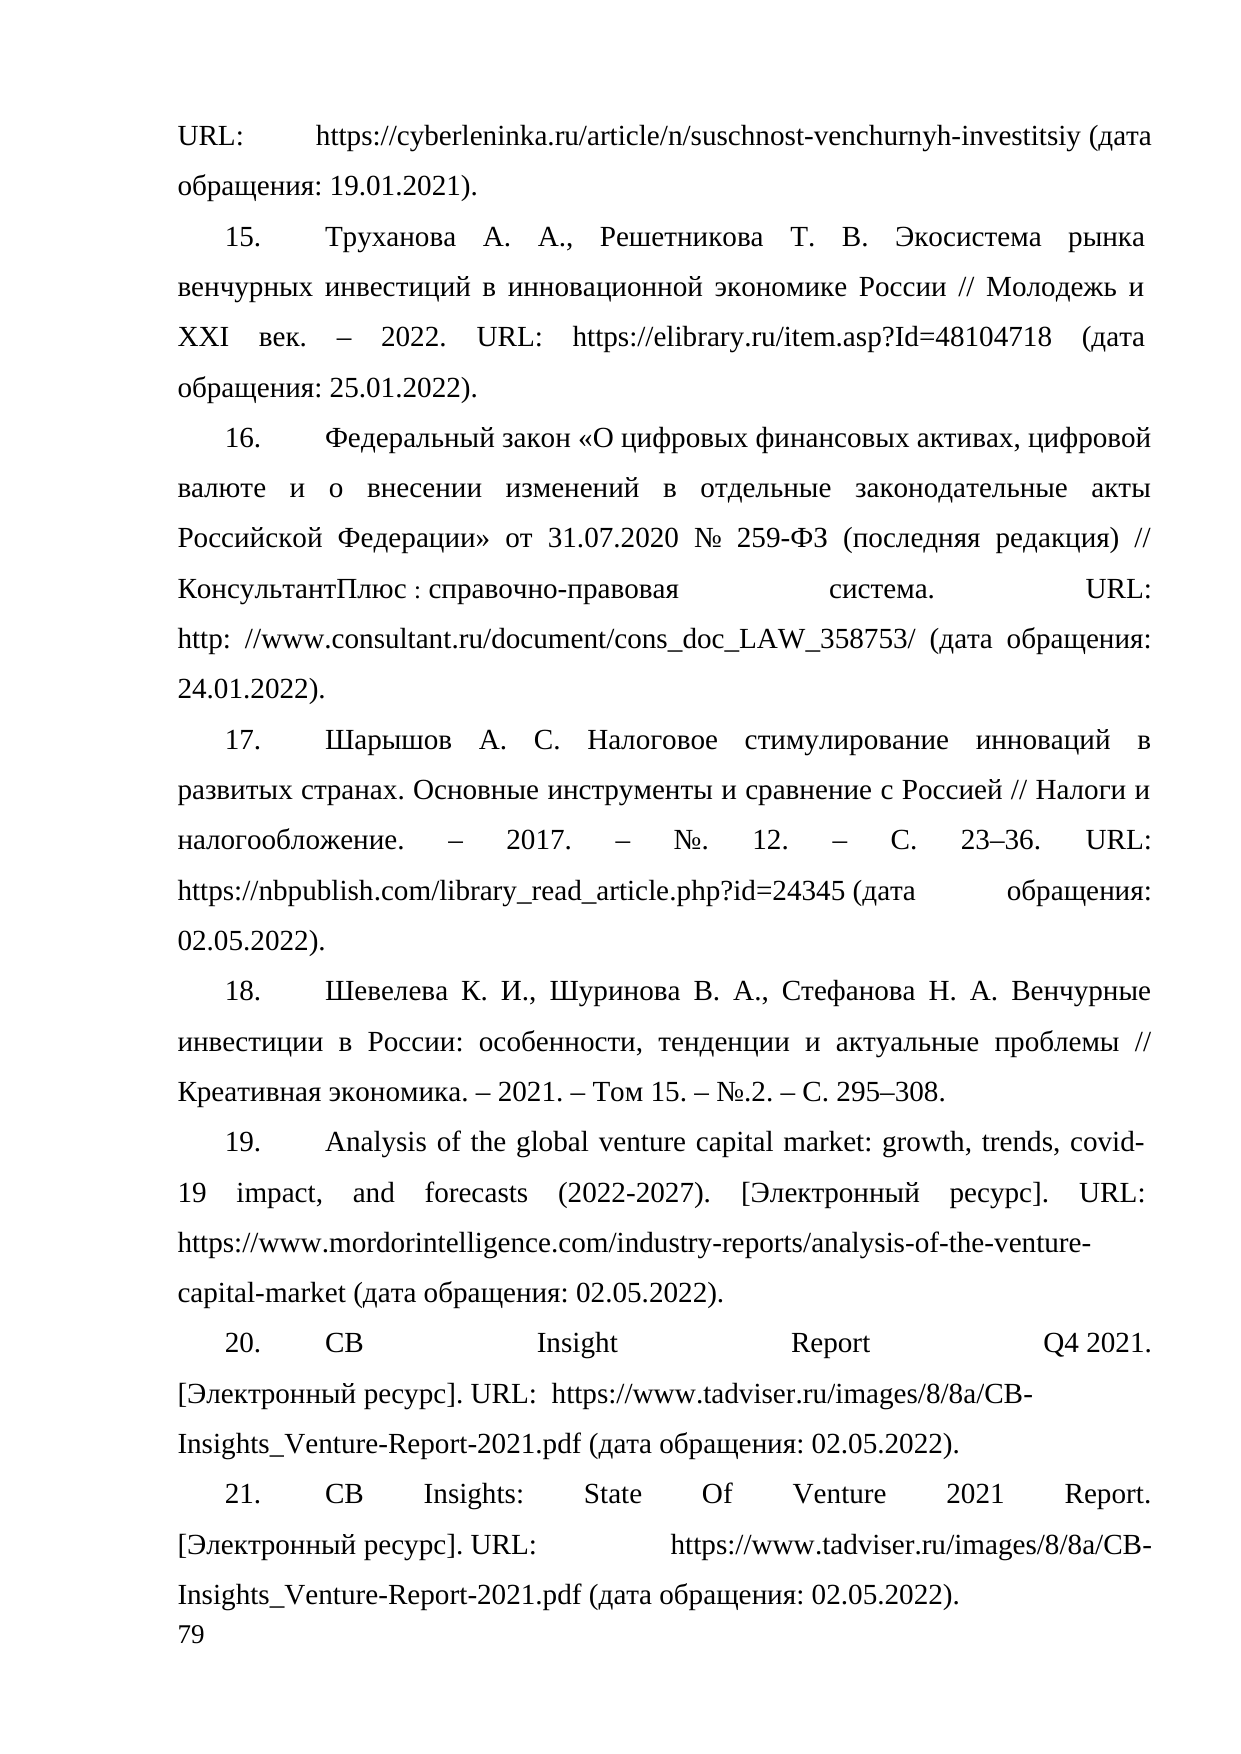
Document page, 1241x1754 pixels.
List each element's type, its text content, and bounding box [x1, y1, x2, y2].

list Analysis of the global venture capital market: growth, trends, covid-19 impact, and forecasts (2022-2027). [Электронный ресурс]. URL: https://www.mordorintelligence.com/industry-reports/analysis-of-the-venture-capital-market (дата обращения: 02.05.2022). [177, 1124, 1145, 1309]
list Шевелева К. И., Шуринова В. А., Стефанова Н. А. Венчурные инвестиции в России: особенности, тенденции и актуальные проблемы // Креативная экономика. – 2021. – Том 15. – №.2. – С. 295–308. [177, 1057, 1152, 1108]
list Труханова А. А., Решетникова Т. В. Экосистема рынка венчурных инвестиций в инновационной экономике России // Молодежь и XXI век. – 2022. URL: https://elibrary.ru/item.asp?Id=48104718 (дата обращения: 25.01.2022). [177, 219, 1145, 403]
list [177, 118, 1152, 202]
list Шарышов А. С. Налоговое стимулирование инноваций в развитых странах. Основные инструменты и сравнение с Россией // Налоги и налогообложение. – 2017. – №. 12. – С. 23–36. URL: https://nbpublish.com/library_read_article.php?id=24345 (дата обращения: 02.05.2022). [177, 722, 1152, 957]
list Шевелева К. И., Шуринова В. А., Стефанова Н. А. Венчурные инвестиции в России: особенности, тенденции и актуальные проблемы // Креативная экономика. – 2021. – Том 15. – №.2. – С. 295–308. [177, 973, 1152, 1024]
list Федеральный закон «О цифровых финансовых активах, цифровой валюте и о внесении изменений в отдельные законодательные акты Российской Федерации» от 31.07.2020 № 259-ФЗ (последняя редакция) // КонсультантПлюс : справочно-правовая система. URL: http: //www.consultant.ru/document/cons_doc_LAW_358753/ (дата обращения: 24.01.2022). [177, 420, 1152, 705]
list CB Insight Report Q4 2021. [Электронный ресурс]. URL: https://www.tadviser.ru/images/8/8a/CB-Insights_Venture-Report-2021.pdf (дата обращения: 02.05.2022). [177, 1326, 1152, 1460]
list CB Insights: State Of Venture 2021 Report. [Электронный ресурс]. URL: https://www.tadviser.ru/images/8/8a/CB-Insights_Venture-Report-2021.pdf (дата обращения: 02.05.2022). [177, 1477, 1152, 1611]
